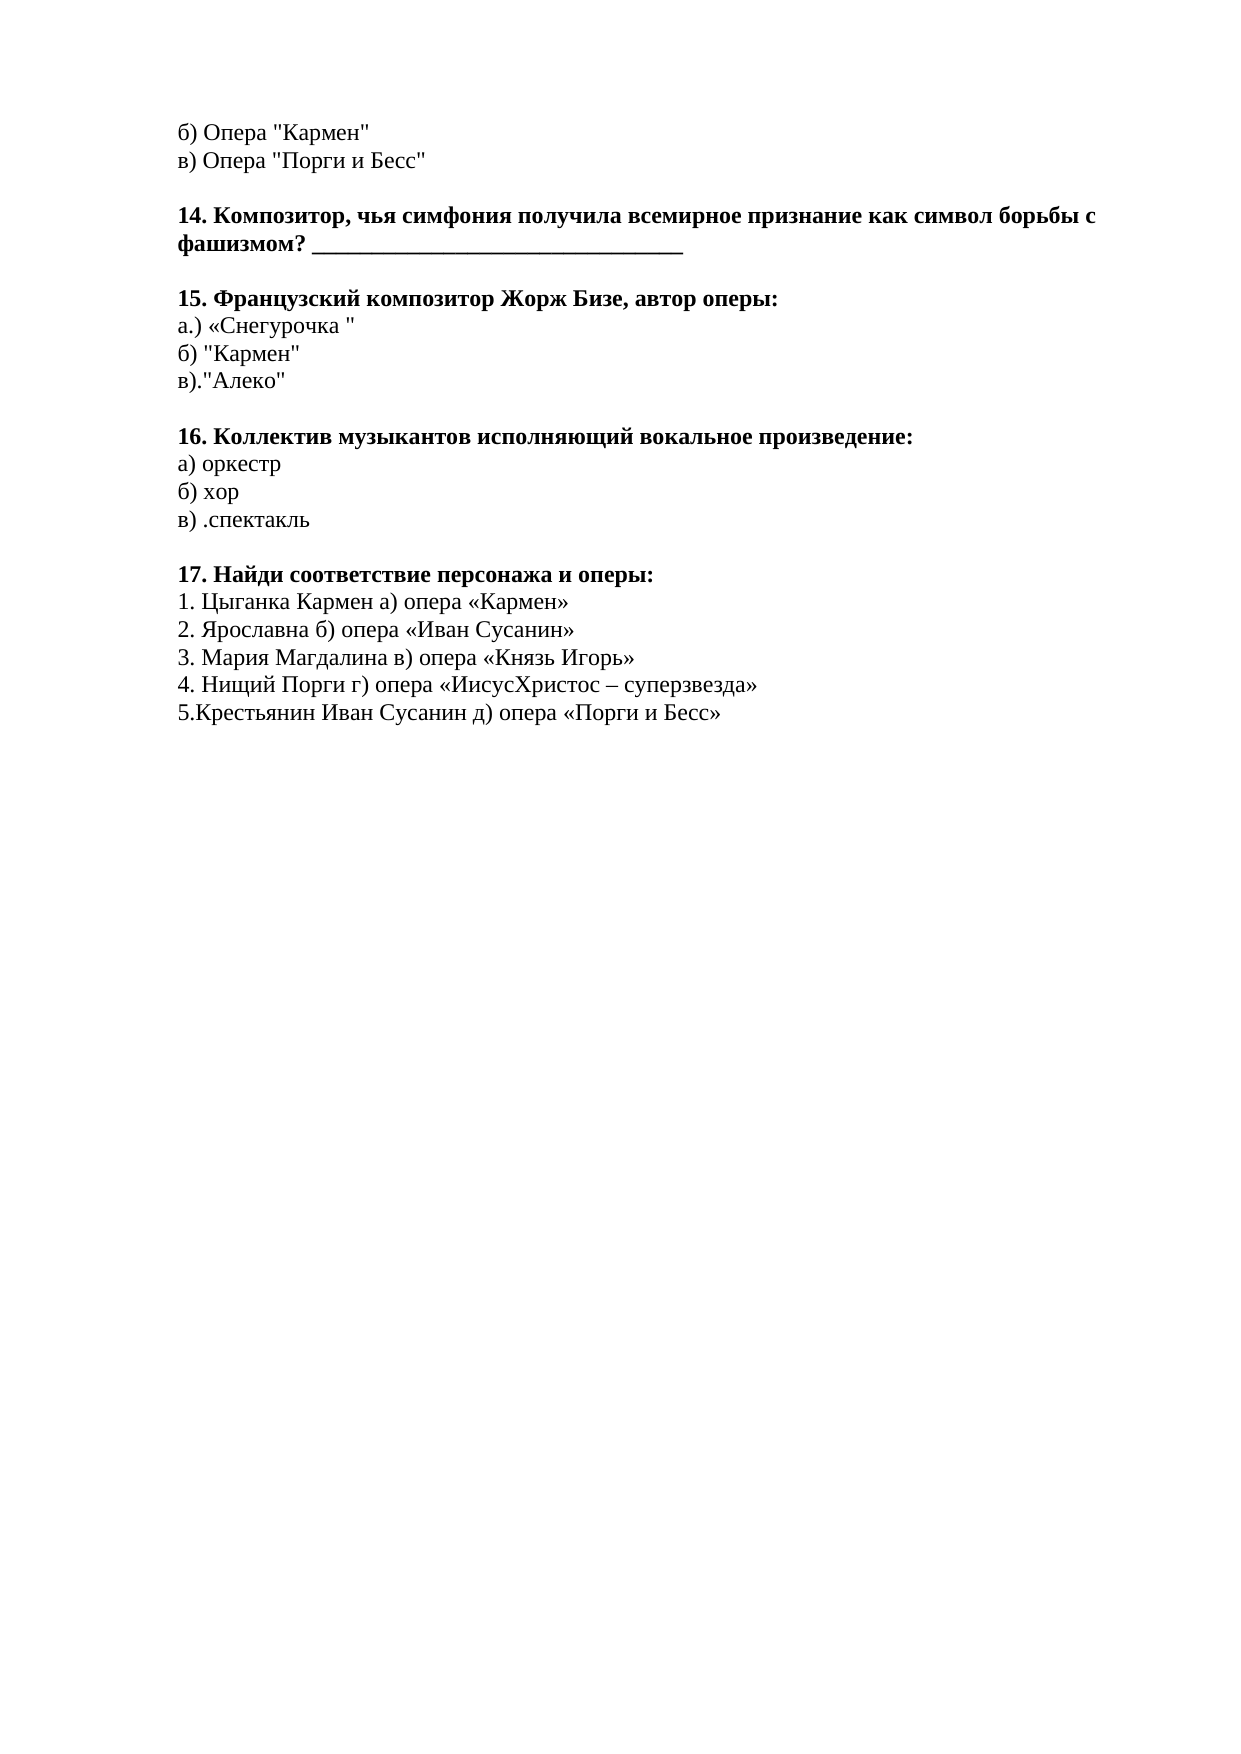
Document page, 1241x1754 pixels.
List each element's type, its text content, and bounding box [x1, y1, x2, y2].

text 5.Крестьянин Иван Сусанин д) опера «Порги и Бесс» [177, 698, 1152, 725]
text в) Опера "Порги и Бесс" [177, 146, 1152, 173]
text в)."Алеко" [177, 367, 1152, 394]
text в) .спектакль [177, 504, 1152, 532]
text 16. Коллектив музыкантов исполняющий вокальное произведение: [177, 422, 1152, 449]
text а.) «Снегурочка " [177, 311, 1152, 339]
text б) Опера "Кармен" [177, 118, 1152, 146]
text б) хор [177, 477, 1152, 504]
text 17. Найди соответствие персонажа и оперы: [177, 560, 1152, 587]
text 14. Композитор, чья симфония получила всемирное признание как символ борьбы с фашизмом? _______________________________ [177, 201, 1152, 256]
text 3. Мария Магдалина в) опера «Князь Игорь» [177, 643, 1152, 670]
text 2. Ярославна б) опера «Иван Сусанин» [177, 615, 1152, 643]
text б) "Кармен" [177, 339, 1152, 367]
text а) оркестр [177, 449, 1152, 477]
text 1. Цыганка Кармен а) опера «Кармен» [177, 587, 1152, 615]
text 4. Нищий Порги г) опера «ИисусХристос – суперзвезда» [177, 670, 1152, 698]
text 15. Французский композитор Жорж Бизе, автор оперы: [177, 284, 1152, 311]
